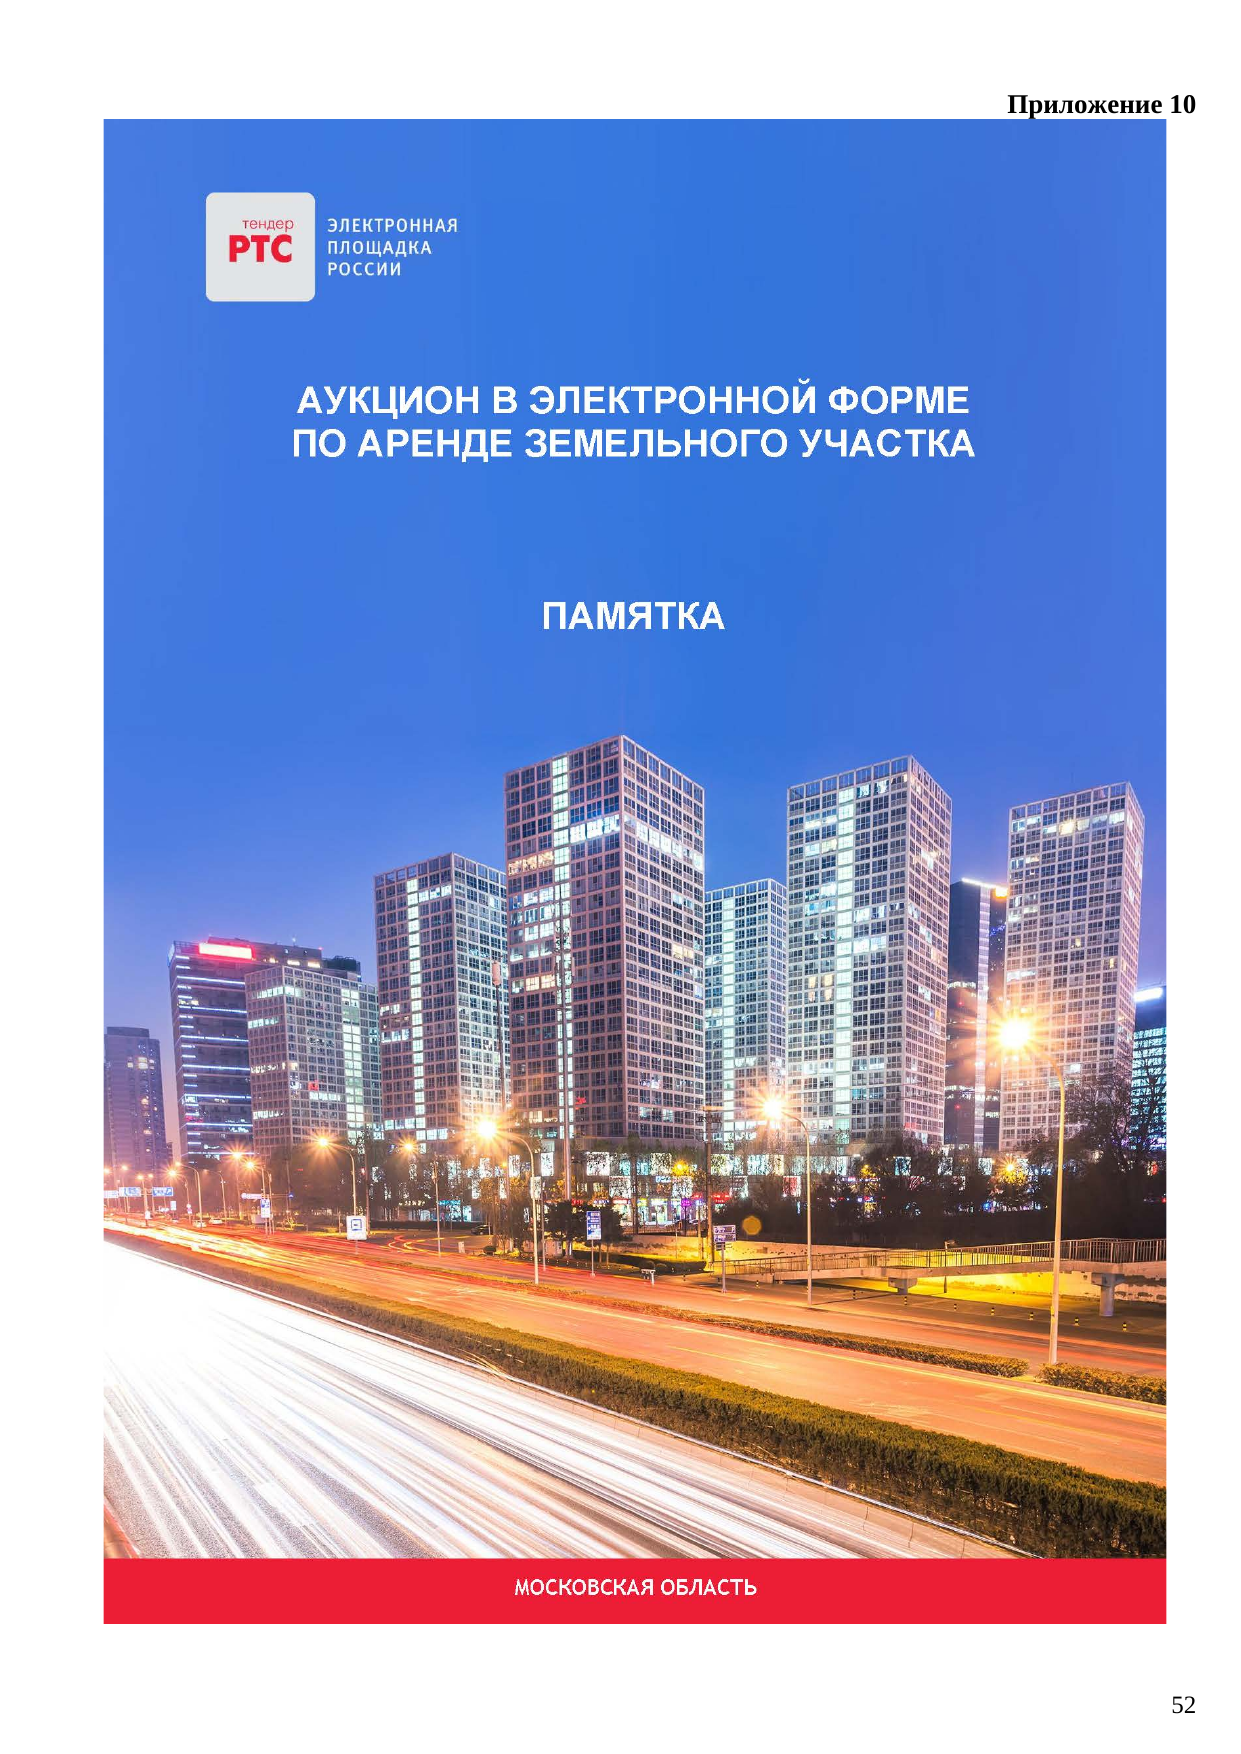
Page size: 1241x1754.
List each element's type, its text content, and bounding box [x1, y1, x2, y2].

subtitle Приложение 10 [74, 89, 1196, 120]
picture [103, 119, 1167, 1624]
